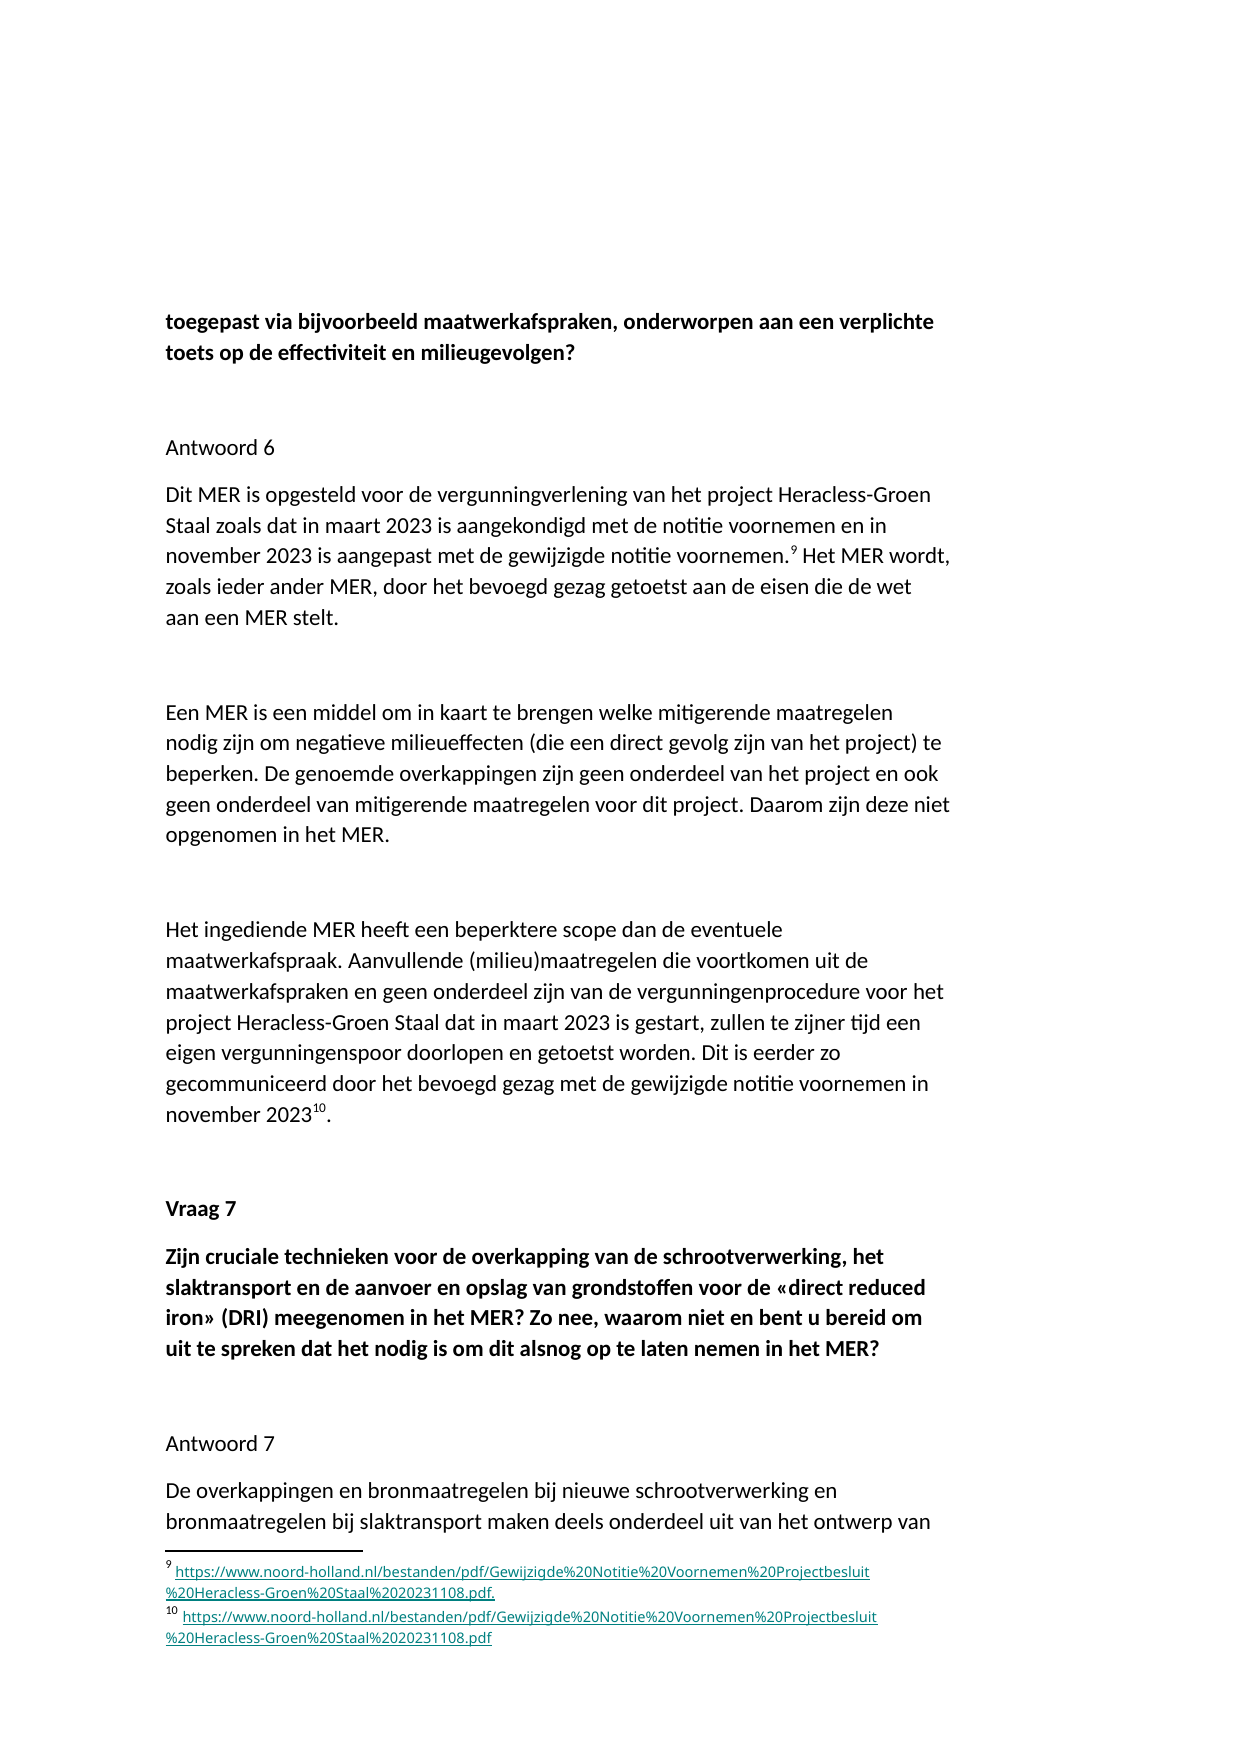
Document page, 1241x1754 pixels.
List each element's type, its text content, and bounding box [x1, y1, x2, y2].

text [165, 1476, 951, 1535]
text Vraag 7 [165, 1194, 951, 1223]
text Een MER is een middel om in kaart te brengen welke mitigerende maatregelen nodig zijn om negatieve milieueffecten (die een direct gevolg zijn van het project) te beperken. De genoemde overkappingen zijn geen onderdeel van het project en ook geen onderdeel van mitigerende maatregelen voor dit project. Daarom zijn deze niet opgenomen in het MER. [165, 698, 951, 849]
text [165, 307, 951, 366]
text Het ingediende MER heeft een beperktere scope dan de eventuele maatwerkafspraak. Aanvullende (milieu)maatregelen die voortkomen uit de maatwerkafspraken en geen onderdeel zijn van de vergunningenprocedure voor het project Heracless-Groen Staal dat in maart 2023 is gestart, zullen te zijner tijd een eigen vergunningenspoor doorlopen en getoetst worden. Dit is eerder zo gecommuniceerd door het bevoegd gezag met de gewijzigde notitie voornemen in november 2023. [165, 915, 951, 1128]
text Antwoord 6 [165, 433, 951, 461]
text Dit MER is opgesteld voor de vergunningverlening van het project Heracless-Groen Staal zoals dat in maart 2023 is aangekondigd met de notitie voornemen en in november 2023 is aangepast met de gewijzigde notitie voornemen. Het MER wordt, zoals ieder ander MER, door het bevoegd gezag getoetst aan de eisen die de wet aan een MER stelt. [165, 480, 951, 631]
text Zijn cruciale technieken voor de overkapping van de schrootverwerking, het slaktransport en de aanvoer en opslag van grondstoffen voor de «direct reduced iron» (DRI) meegenomen in het MER? Zo nee, waarom niet en bent u bereid om uit te spreken dat het nodig is om dit alsnog op te laten nemen in het MER? [165, 1242, 951, 1362]
text Antwoord 7 [165, 1429, 951, 1457]
